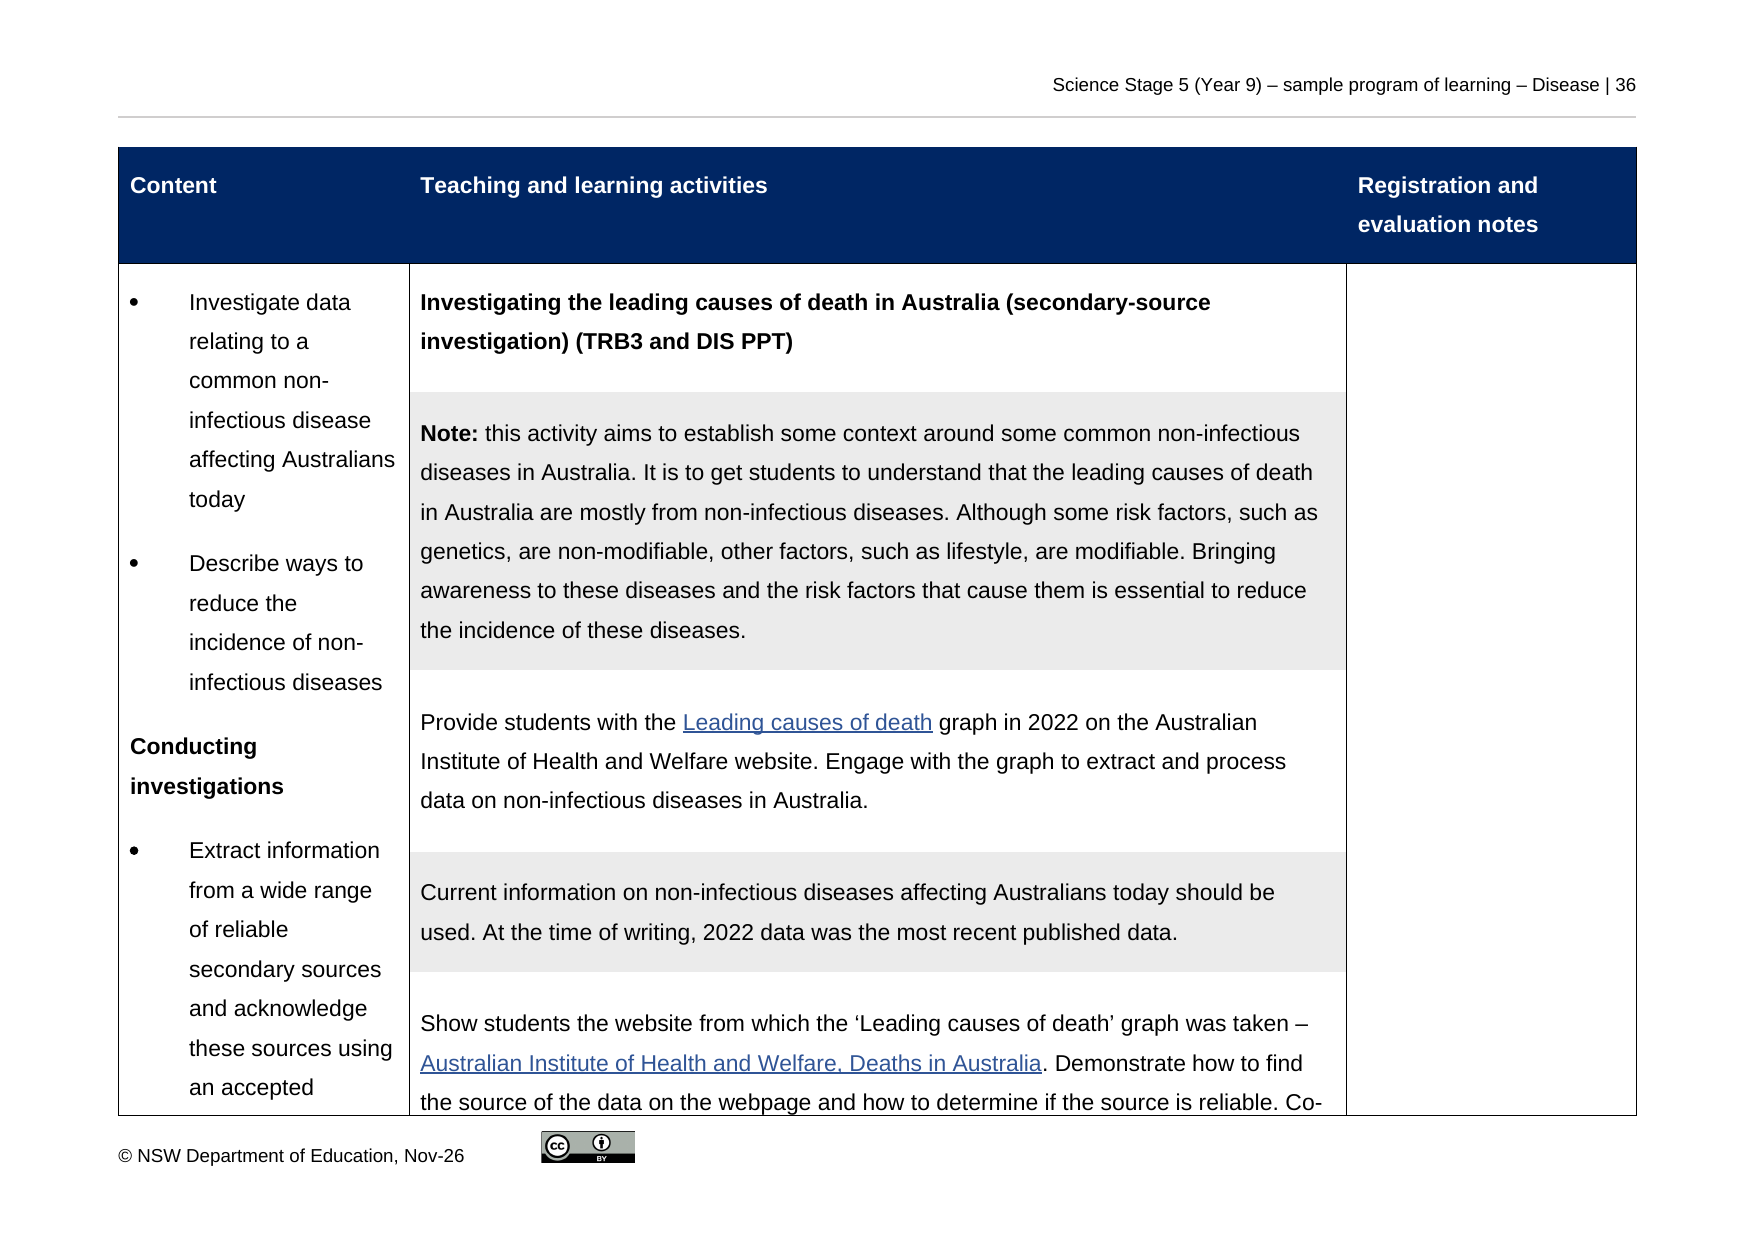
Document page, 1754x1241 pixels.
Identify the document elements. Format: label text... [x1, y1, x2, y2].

table_header Registration and evaluation notes [1346, 147, 1636, 263]
table_header Teaching and learning activities [409, 147, 1346, 263]
table_cell [1347, 264, 1636, 1115]
table_header Content [119, 147, 409, 263]
picture [541, 1131, 635, 1163]
